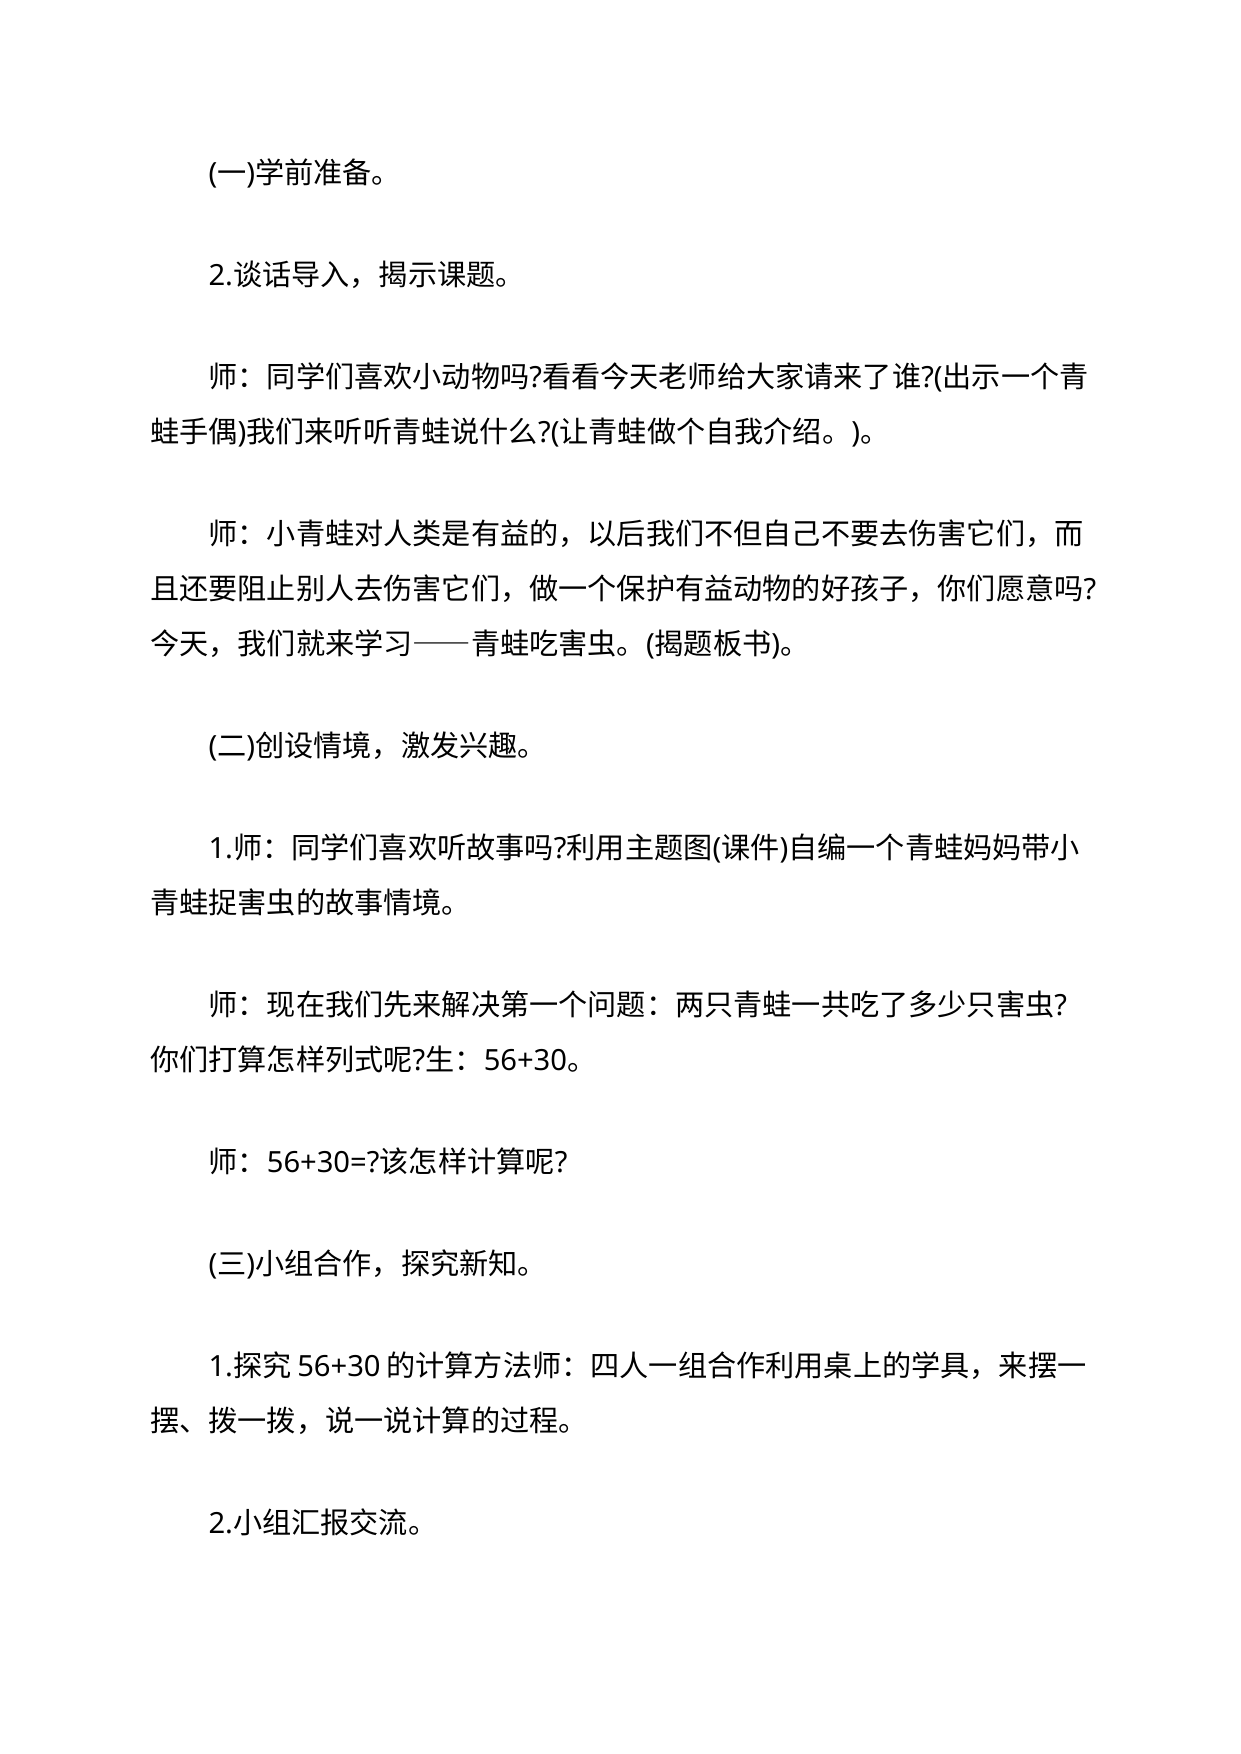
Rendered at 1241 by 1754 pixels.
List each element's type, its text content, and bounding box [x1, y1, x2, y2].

text 师：同学们喜欢小动物吗?看看今天老师给大家请来了谁?(出示一个青蛙手偶)我们来听听青蛙说什么?(让青蛙做个自我介绍。)。 [150, 354, 1090, 451]
text 1.师：同学们喜欢听故事吗?利用主题图(课件)自编一个青蛙妈妈带小青蛙捉害虫的故事情境。 [150, 825, 1090, 922]
text 2.谈话导入，揭示课题。 [150, 252, 1090, 294]
text 师：56+30=?该怎样计算呢? [150, 1138, 1090, 1181]
text 2.小组汇报交流。 [150, 1499, 1090, 1542]
text (一)学前准备。 [150, 150, 1090, 192]
text 1.探究56+30的计算方法师：四人一组合作利用桌上的学具，来摆一摆、拨一拨，说一说计算的过程。 [150, 1342, 1090, 1440]
text (二)创设情境，激发兴趣。 [150, 723, 1090, 765]
text (三)小组合作，探究新知。 [150, 1241, 1090, 1283]
text 师：小青蛙对人类是有益的，以后我们不但自己不要去伤害它们，而且还要阻止别人去伤害它们，做一个保护有益动物的好孩子，你们愿意吗?今天，我们就来学习——青蛙吃害虫。(揭题板书)。 [150, 511, 1090, 663]
text 师：现在我们先来解决第一个问题：两只青蛙一共吃了多少只害虫?你们打算怎样列式呢?生：56+30。 [150, 982, 1090, 1079]
